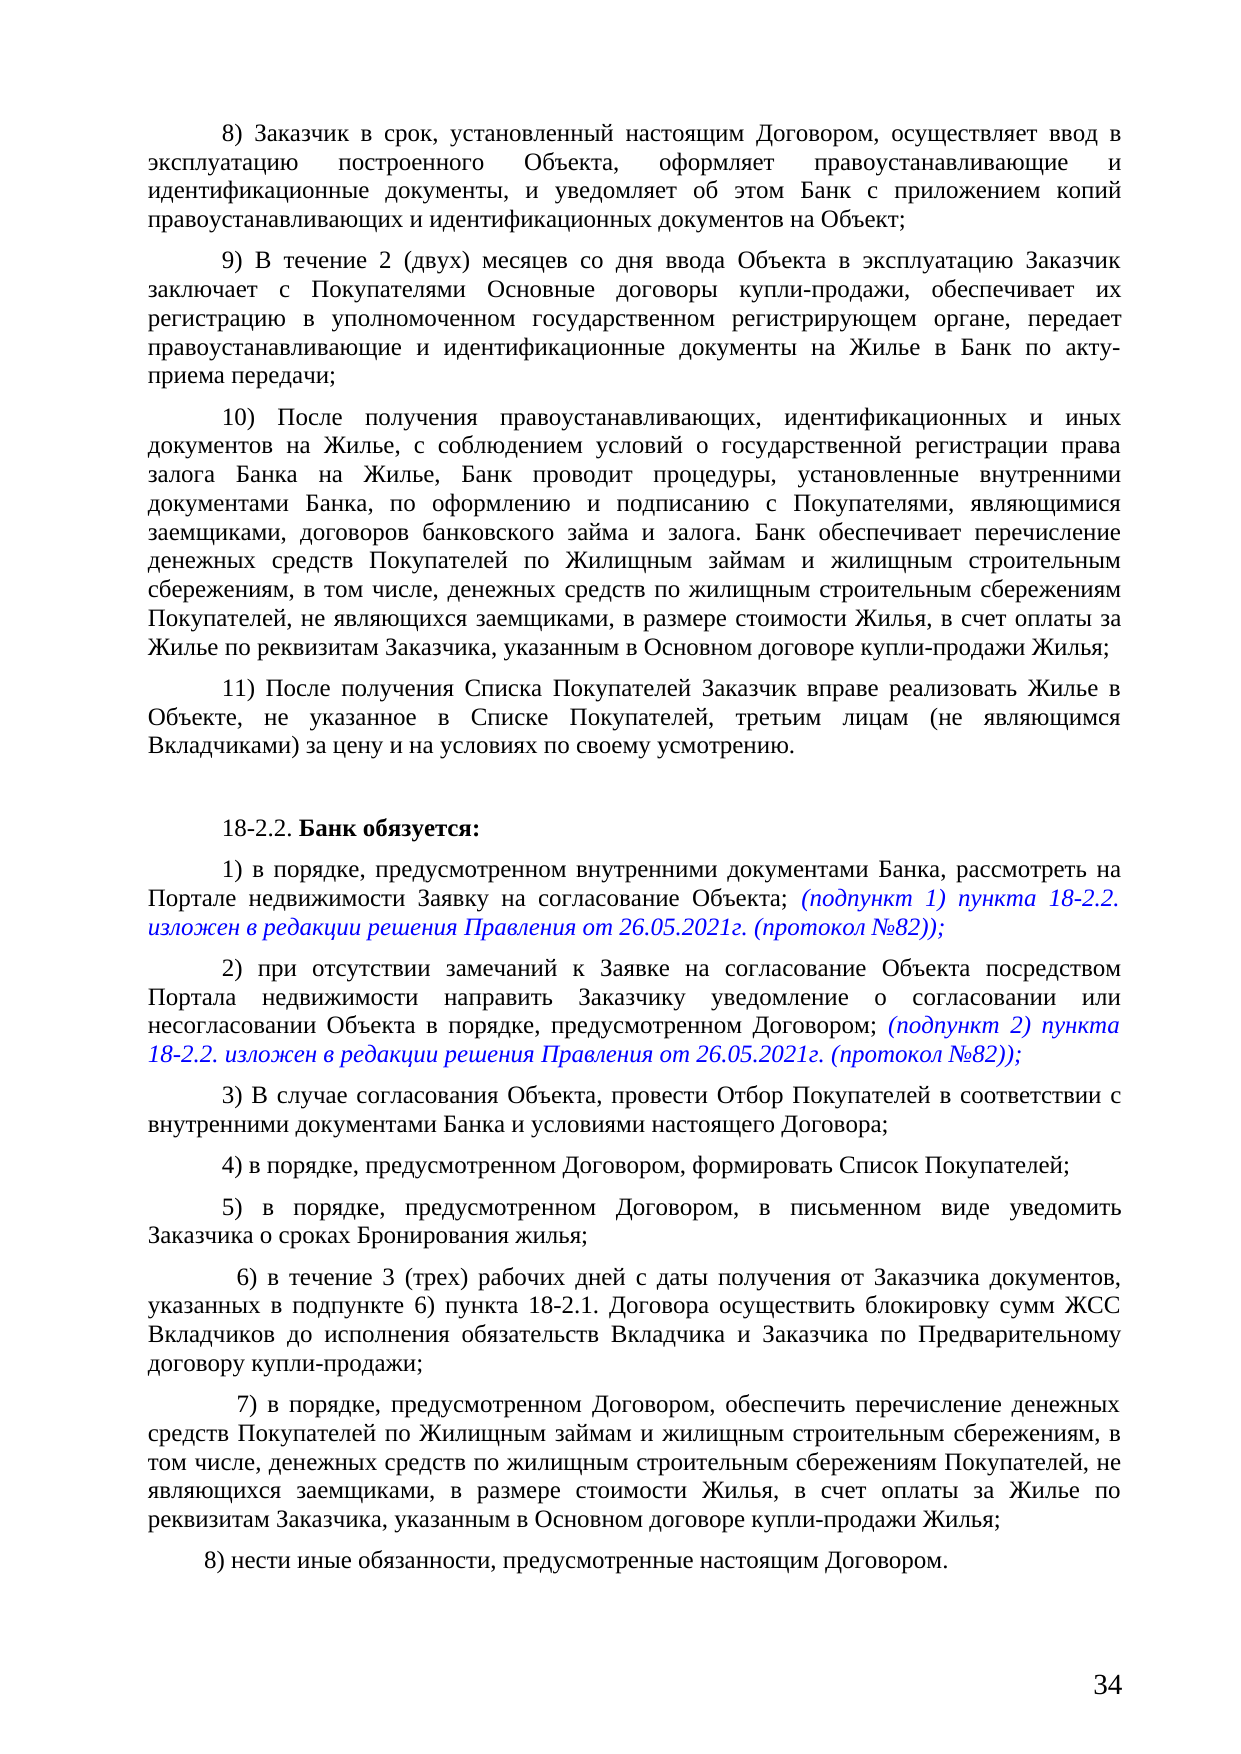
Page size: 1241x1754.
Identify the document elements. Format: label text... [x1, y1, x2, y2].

text 7) в порядке, предусмотренном Договором, обеспечить перечисление денежных средств Покупателей по Жилищным займам и жилищным строительным сбережениям, в том числе, денежных средств по жилищным строительным сбережениям Покупателей, не являющихся заемщиками, в размере стоимости Жилья, в счет оплаты за Жилье по реквизитам Заказчика, указанным в Основном договоре купли-продажи Жилья; [148, 1389, 1122, 1533]
text 11) После получения Списка Покупателей Заказчик вправе реализовать Жилье в Объекте, не указанное в Списке Покупателей, третьим лицам (не являющимся Вкладчиками) за цену и на условиях по своему усмотрению. [148, 673, 1122, 759]
text 5) в порядке, предусмотренном Договором, в письменном виде уведомить Заказчика о сроках Бронирования жилья; [148, 1192, 1122, 1249]
text 9) В течение 2 (двух) месяцев со дня ввода Объекта в эксплуатацию Заказчик заключает с Покупателями Основные договоры купли-продажи, обеспечивает их регистрацию в уполномоченном государственном регистрирующем органе, передает правоустанавливающие и идентификационные документы на Жилье в Банк по акту-приема передачи; [148, 246, 1122, 389]
text 8) Заказчик в срок, установленный настоящим Договором, осуществляет ввод в эксплуатацию построенного Объекта, оформляет правоустанавливающие и идентификационные документы, и уведомляет об этом Банк с приложением копий правоустанавливающих и идентификационных документов на Объект; [148, 118, 1122, 233]
text 1) в порядке, предусмотренном внутренними документами Банка, рассмотреть на Портале недвижимости Заявку на согласование Объекта; (подпункт 1) пункта 18-2.2. изложен в редакции решения Правления от 26.05.2021г. (протокол №82)); [148, 854, 1122, 941]
text 6) в течение 3 (трех) рабочих дней с даты получения от Заказчика документов, указанных в подпункте 6) пункта 18-2.1. Договора осуществить блокировку сумм ЖСС Вкладчиков до исполнения обязательств Вкладчика и Заказчика по Предварительному договору купли-продажи; [148, 1262, 1122, 1377]
text 8) нести иные обязанности, предусмотренные настоящим Договором. [148, 1546, 1122, 1574]
text 4) в порядке, предусмотренном Договором, формировать Список Покупателей; [222, 1151, 1122, 1179]
text 2) при отсутствии замечаний к Заявке на согласование Объекта посредством Портала недвижимости направить Заказчику уведомление о согласовании или несогласовании Объекта в порядке, предусмотренном Договором; (подпункт 2) пункта 18-2.2. изложен в редакции решения Правления от 26.05.2021г. (протокол №82)); [148, 953, 1122, 1068]
text 18-2.2. Банк обязуется: [148, 813, 1122, 842]
text 10) После получения правоустанавливающих, идентификационных и иных документов на Жилье, с соблюдением условий о государственной регистрации права залога Банка на Жилье, Банк проводит процедуры, установленные внутренними документами Банка, по оформлению и подписанию с Покупателями, являющимися заемщиками, договоров банковского займа и залога. Банк обеспечивает перечисление денежных средств Покупателей по Жилищным займам и жилищным строительным сбережениям, в том числе, денежных средств по жилищным строительным сбережениям Покупателей, не являющихся заемщиками, в размере стоимости Жилья, в счет оплаты за Жилье по реквизитам Заказчика, указанным в Основном договоре купли-продажи Жилья; [148, 402, 1122, 661]
text 3) В случае согласования Объекта, провести Отбор Покупателей в соответствии с внутренними документами Банка и условиями настоящего Договора; [148, 1081, 1122, 1138]
